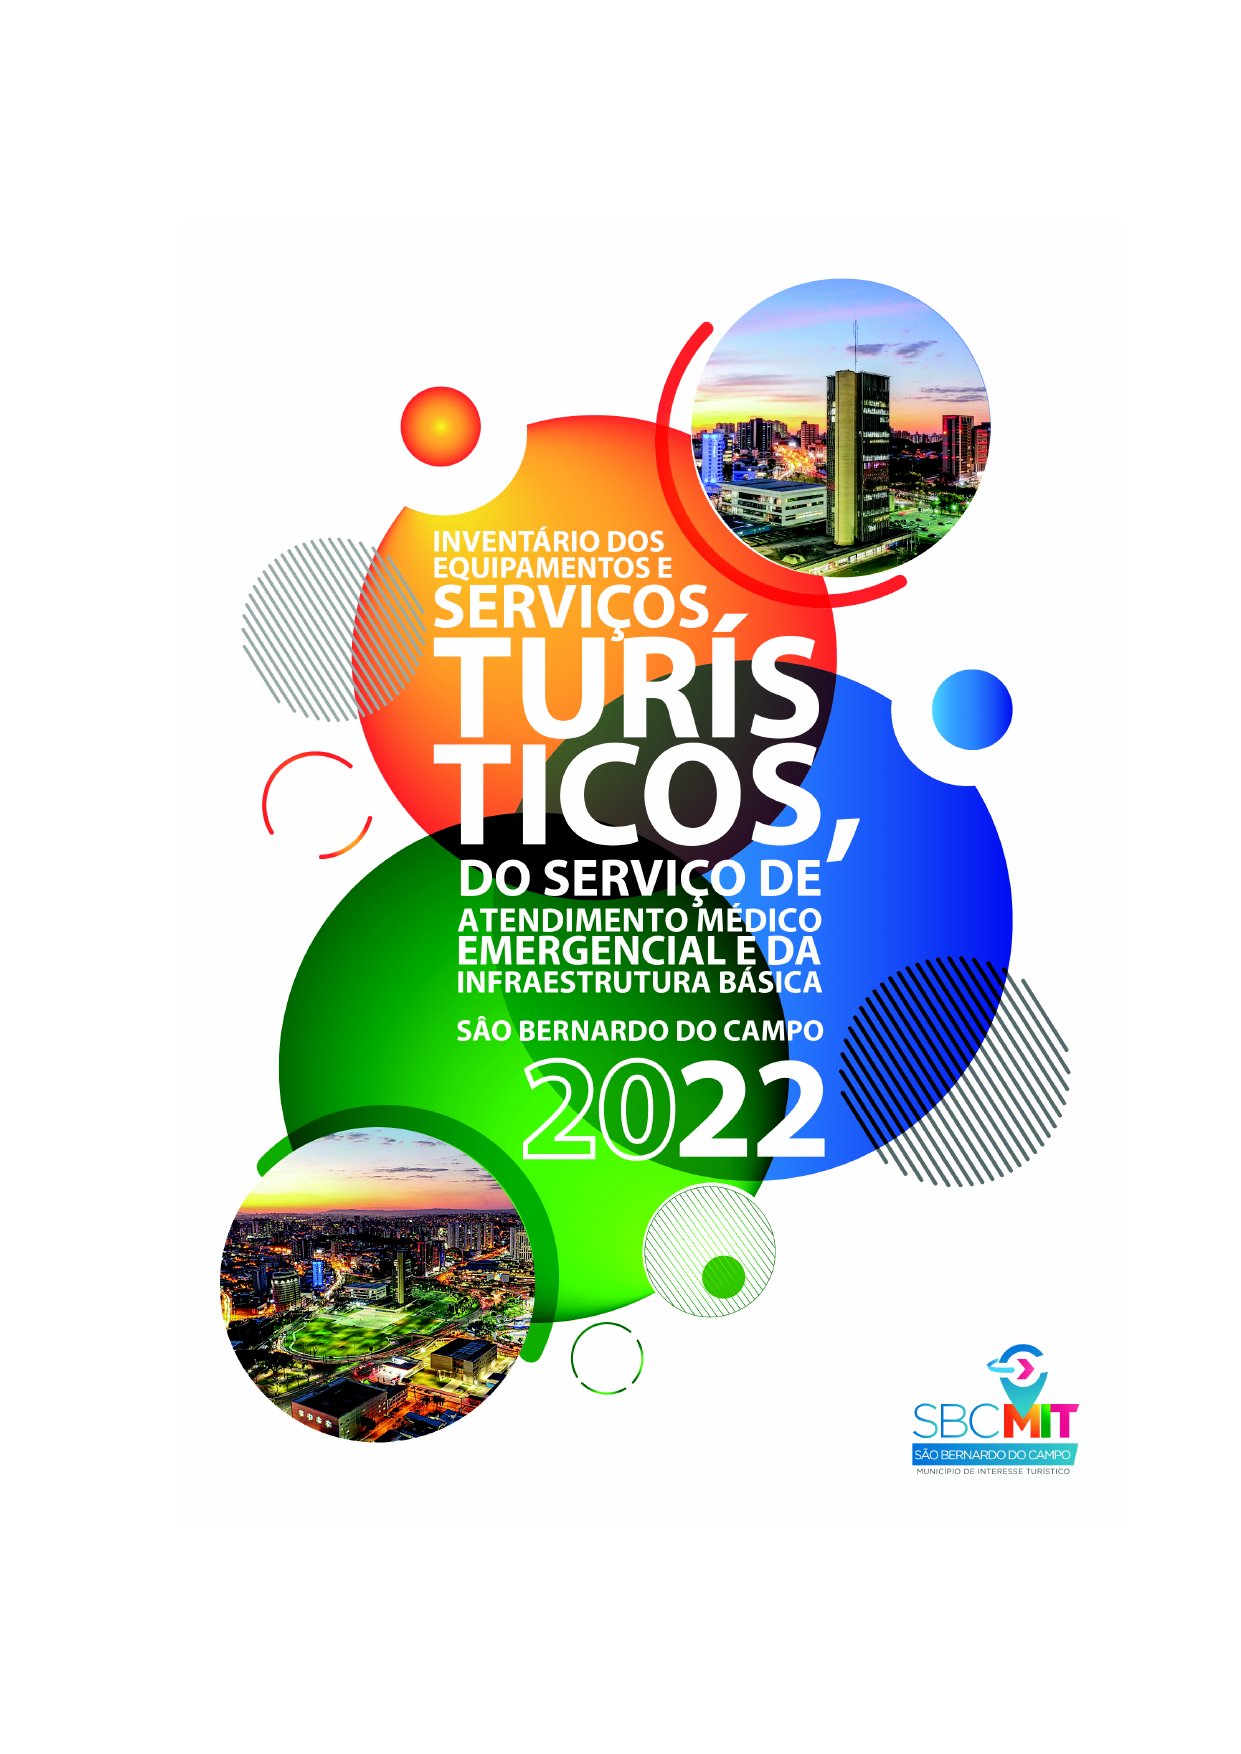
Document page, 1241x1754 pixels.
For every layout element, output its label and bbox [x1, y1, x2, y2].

picture [177, 220, 1123, 1527]
